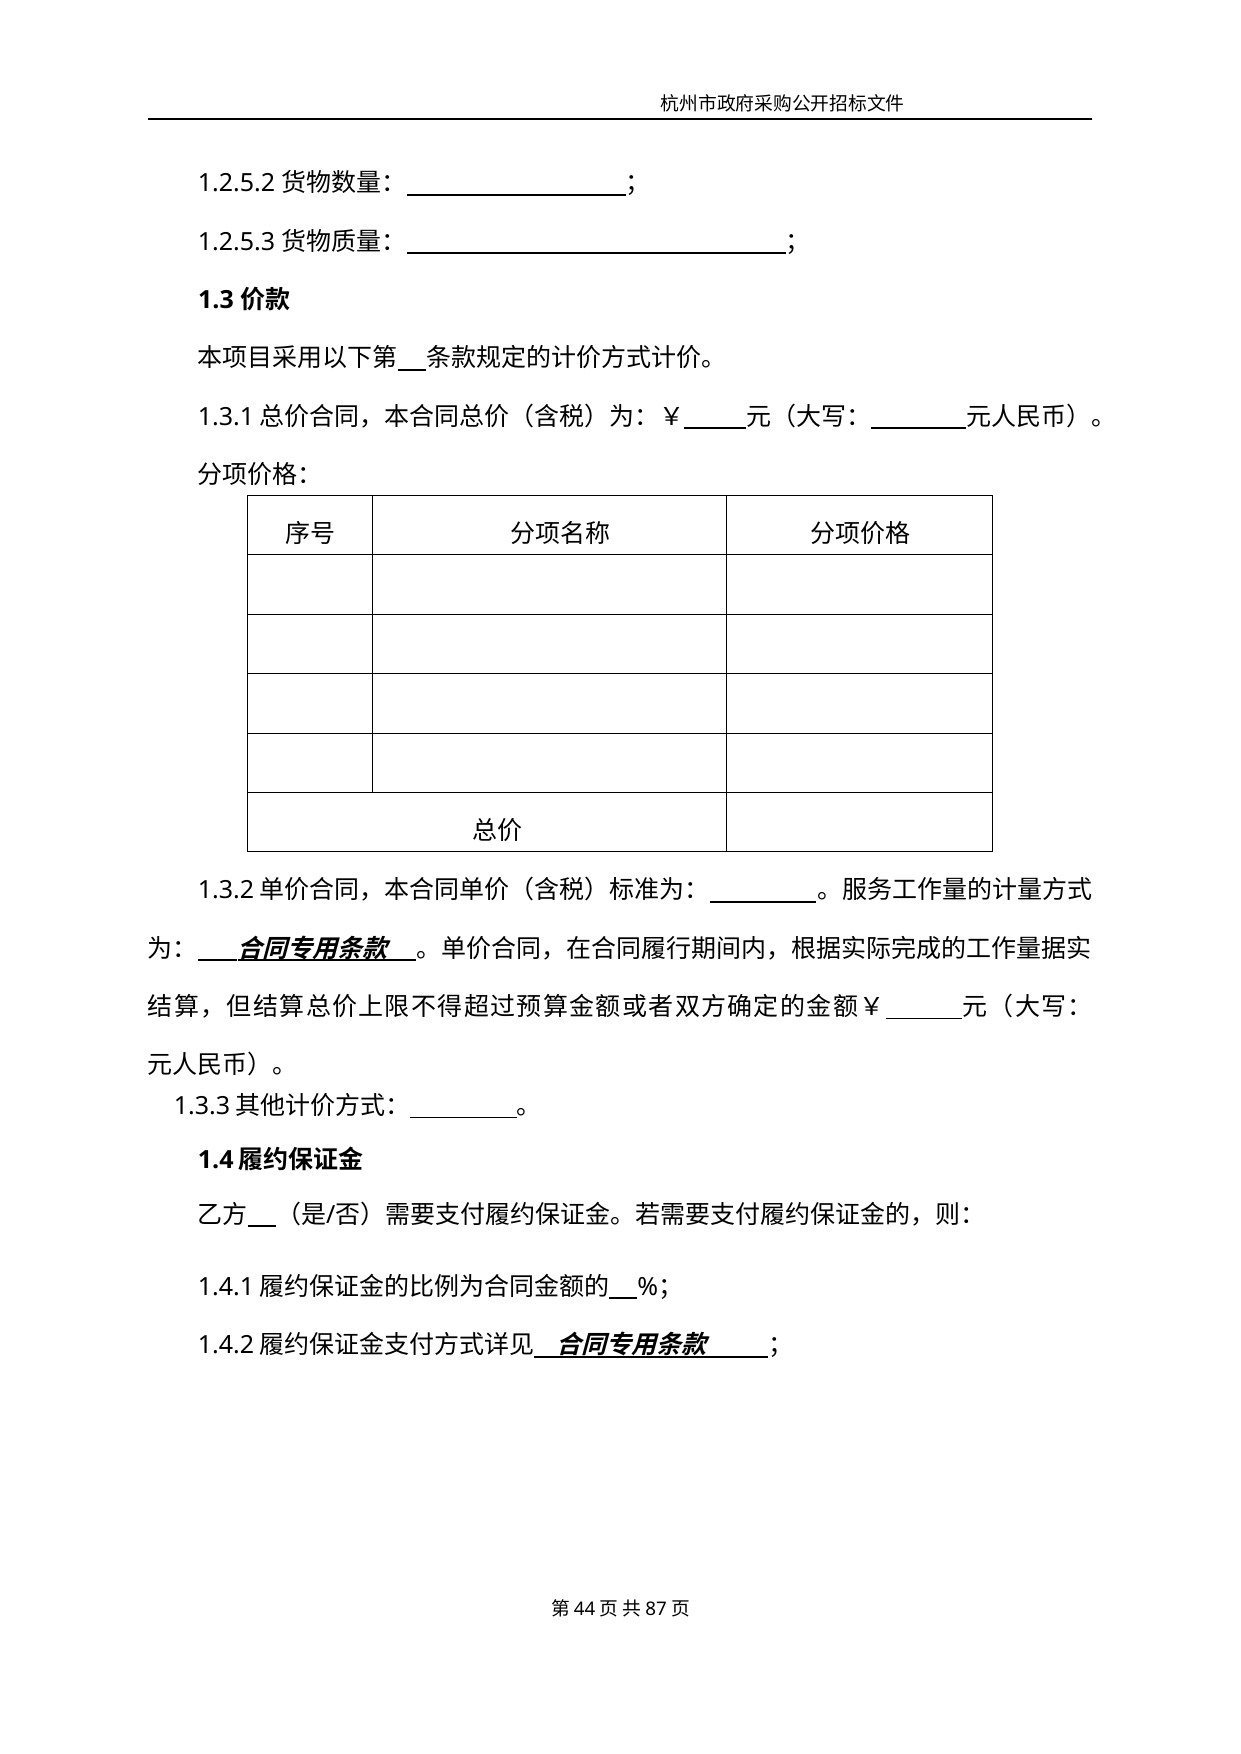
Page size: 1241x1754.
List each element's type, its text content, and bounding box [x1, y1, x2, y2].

text 分项价格： [148, 437, 1092, 495]
text 1.4.1履约保证金的比例为合同金额的 %； [148, 1249, 1092, 1307]
table_cell [248, 674, 372, 732]
text 乙方 （是/否）需要支付履约保证金。若需要支付履约保证金的，则： [148, 1194, 1092, 1231]
table_cell [248, 734, 372, 792]
table_cell [373, 734, 726, 792]
table_cell [248, 555, 372, 614]
table_cell [727, 555, 992, 614]
table_cell [727, 615, 992, 673]
table_header 序号 [248, 496, 372, 554]
text 1.2.5.2 货物数量： ； [148, 145, 1092, 203]
text 本项目采用以下第 条款规定的计价方式计价。 [148, 320, 1092, 378]
text 1.4履约保证金 [148, 1140, 1092, 1176]
text 1.3.1总价合同，本合同总价（含税）为：￥ 元（大写： 元人民币）。 [148, 378, 1092, 437]
text 1.3 价款 [148, 262, 1092, 320]
table_header 分项名称 [373, 496, 726, 554]
subtitle 1.3.3其他计价方式： 。 [148, 1086, 1092, 1122]
table_cell [373, 674, 726, 732]
table_cell [727, 734, 992, 792]
text 1.2.5.3 货物质量： ； [148, 203, 1092, 262]
table_cell 总价 [248, 793, 726, 851]
table_cell [727, 793, 992, 851]
table_cell [373, 615, 726, 673]
text 1.4.2履约保证金支付方式详见 合同专用条款 ； [148, 1307, 1092, 1365]
table_cell [727, 674, 992, 732]
table_cell [373, 555, 726, 614]
table_cell [248, 615, 372, 673]
text 1.3.2单价合同，本合同单价（含税）标准为： 。服务工作量的计量方式为： 合同专用条款 。单价合同，在合同履行期间内，根据实际完成的工作量据实结算，但结算总价上限不得超过预算金额或者双方确定的金额￥ 元（大写： 元人民币）。 [148, 852, 1092, 1086]
table_header 分项价格 [727, 496, 992, 554]
